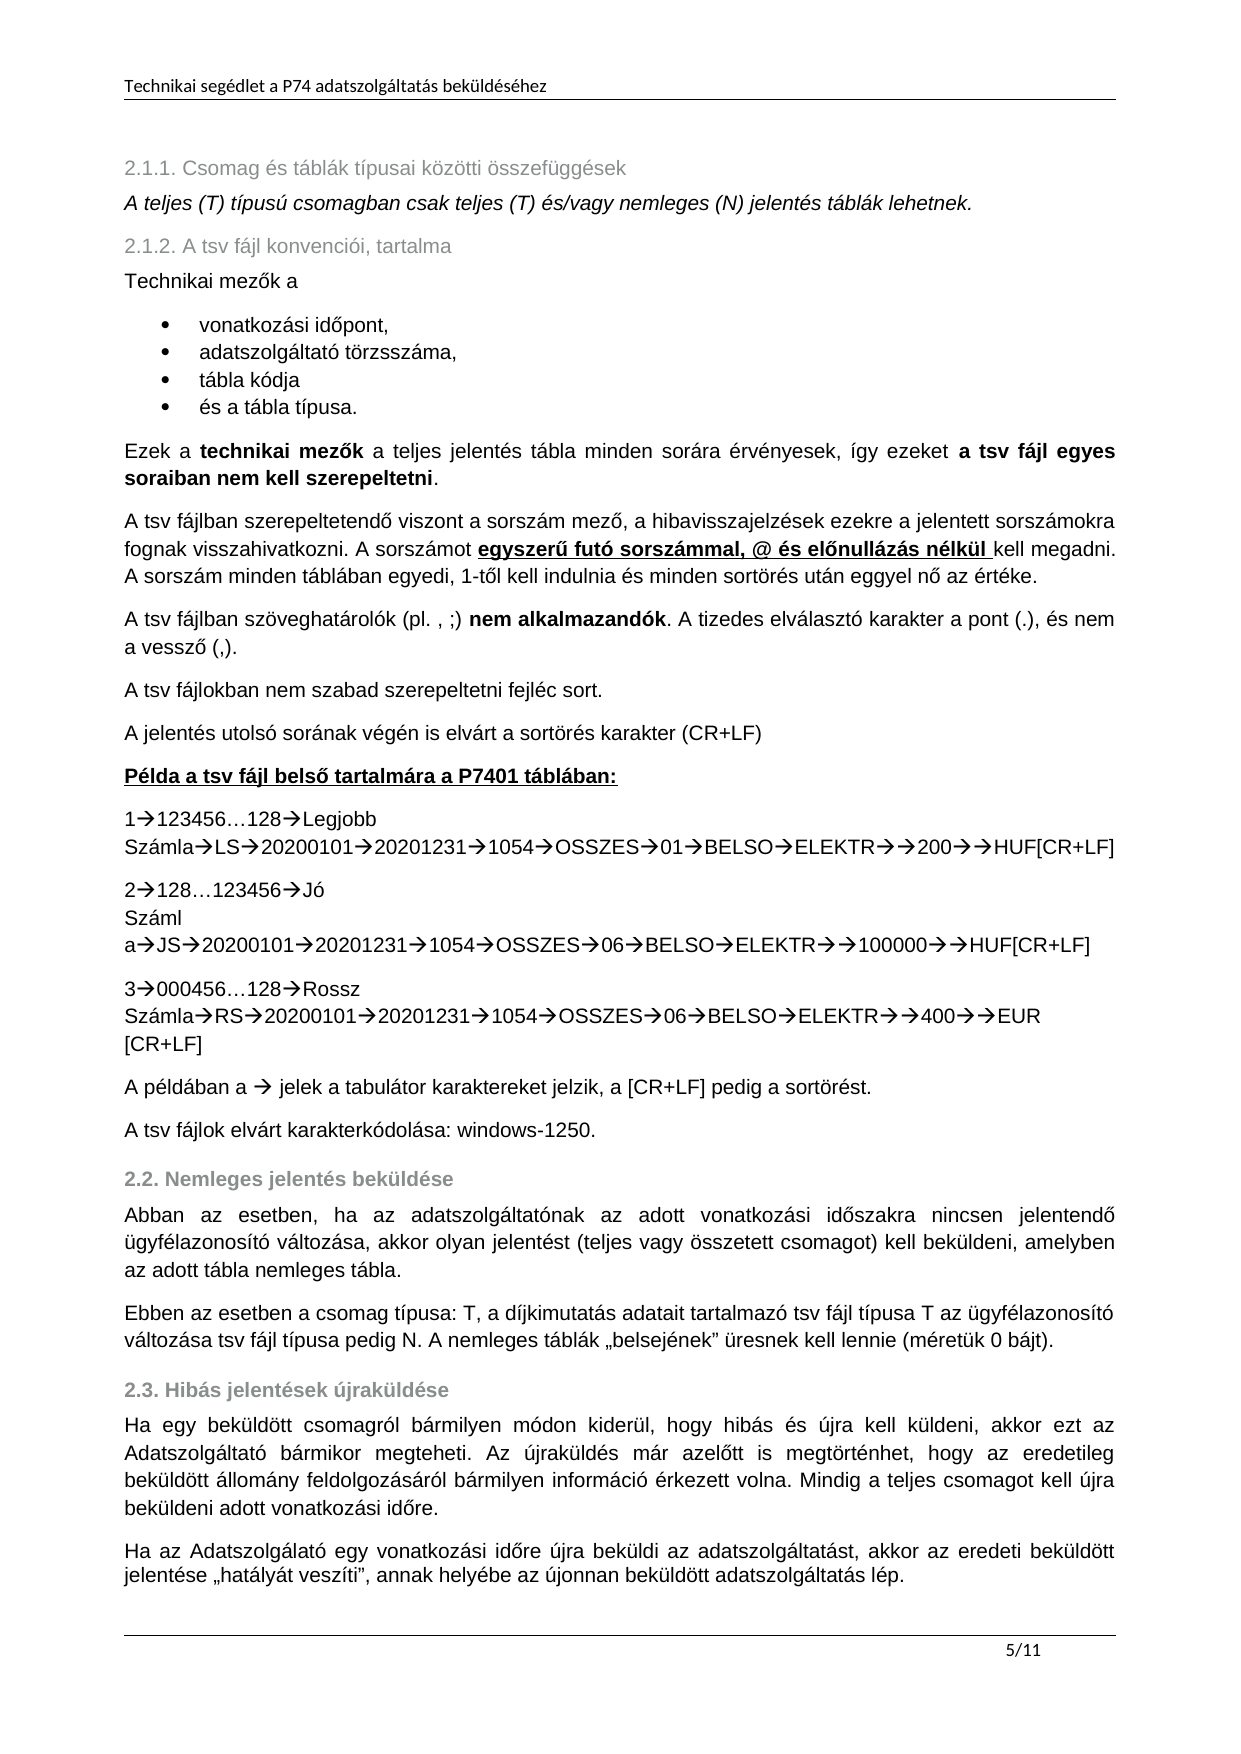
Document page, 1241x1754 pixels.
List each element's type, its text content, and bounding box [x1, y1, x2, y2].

text Abban az esetben, ha az adatszolgáltatónak az adott vonatkozási időszakra nincsen jelentendő ügyfélazonosító változása, akkor olyan jelentést (teljes vagy összetett csomagot) kell beküldeni, amelyben az adott tábla nemleges tábla. [124, 1203, 1116, 1282]
text A tsv fájlban szöveghatárolók (pl. , ;) nem alkalmazandók. A tizedes elválasztó karakter a pont (.), és nem a vessző (,). [124, 607, 1116, 659]
subtitle Hibás jelentések újraküldése [124, 1378, 1116, 1402]
text A jelentés utolsó sorának végén is elvárt a sortörés karakter (CR+LF) [124, 721, 1116, 745]
text A teljes (T) típusú csomagban csak teljes (T) és/vagy nemleges (N) jelentés táblák lehetnek. [124, 191, 1116, 215]
subtitle A tsv fájl konvenciói, tartalma [124, 234, 1116, 258]
subtitle Csomag és táblák típusai közötti összefüggések [124, 156, 1116, 179]
text 3000456…128Rossz SzámlaRS20200101202012311054OSSZES06BELSOELEKTR400EUR [CR+LF] [124, 976, 1116, 1056]
text A tsv fájlok elvárt karakterkódolása: windows-1250. [124, 1118, 1116, 1142]
list és a tábla típusa. [162, 395, 1116, 419]
list tábla kódja [162, 368, 1116, 392]
text Ha az Adatszolgálató egy vonatkozási időre újra beküldi az adatszolgáltatást, akkor az eredeti beküldött jelentése „hatályát veszíti”, annak helyébe az újonnan beküldött adatszolgáltatás lép. [124, 1538, 1116, 1586]
text Ezek a technikai mezők a teljes jelentés tábla minden sorára érvényesek, így ezeket a tsv fájl egyes soraiban nem kell szerepeltetni. [124, 438, 1116, 490]
text A tsv fájlokban nem szabad szerepeltetni fejléc sort. [124, 678, 1116, 702]
list adatszolgáltató törzsszáma, [162, 340, 1116, 364]
text A példában a jelek a tabulátor karaktereket jelzik, a [CR+LF] pedig a sortörést. [124, 1075, 1116, 1099]
text Példa a tsv fájl belső tartalmára a P7401 táblában: [124, 764, 1116, 788]
text Technikai mezők a [124, 269, 1116, 293]
subtitle Nemleges jelentés beküldése [124, 1167, 1116, 1191]
text 1123456…128Legjobb SzámlaLS20200101202012311054OSSZES01BELSOELEKTR200HUF[CR+LF] [124, 807, 1116, 859]
text A tsv fájlban szerepeltetendő viszont a sorszám mező, a hibavisszajelzések ezekre a jelentett sorszámokra fognak visszahivatkozni. A sorszámot egyszerű futó sorszámmal, @ és előnullázás nélkül kell megadni. A sorszám minden táblában egyedi, 1-től kell indulnia és minden sortörés után eggyel nő az értéke. [124, 509, 1116, 588]
list vonatkozási időpont, [162, 312, 1116, 336]
text Ha egy beküldött csomagról bármilyen módon kiderül, hogy hibás és újra kell küldeni, akkor ezt az Adatszolgáltató bármikor megteheti. Az újraküldés már azelőtt is megtörténhet, hogy az eredetileg beküldött állomány feldolgozásáról bármilyen információ érkezett volna. Mindig a teljes csomagot kell újra beküldeni adott vonatkozási időre. [124, 1413, 1116, 1519]
text Ebben az esetben a csomag típusa: T, a díjkimutatás adatait tartalmazó tsv fájl típusa T az ügyfélazonosító változása tsv fájl típusa pedig N. A nemleges táblák „belsejének” üresnek kell lennie (méretük 0 bájt). [124, 1301, 1116, 1352]
text 2128…123456Jó SzámlaJS20200101202012311054OSSZES06BELSOELEKTR100000HUF[CR+LF] [124, 878, 1116, 957]
